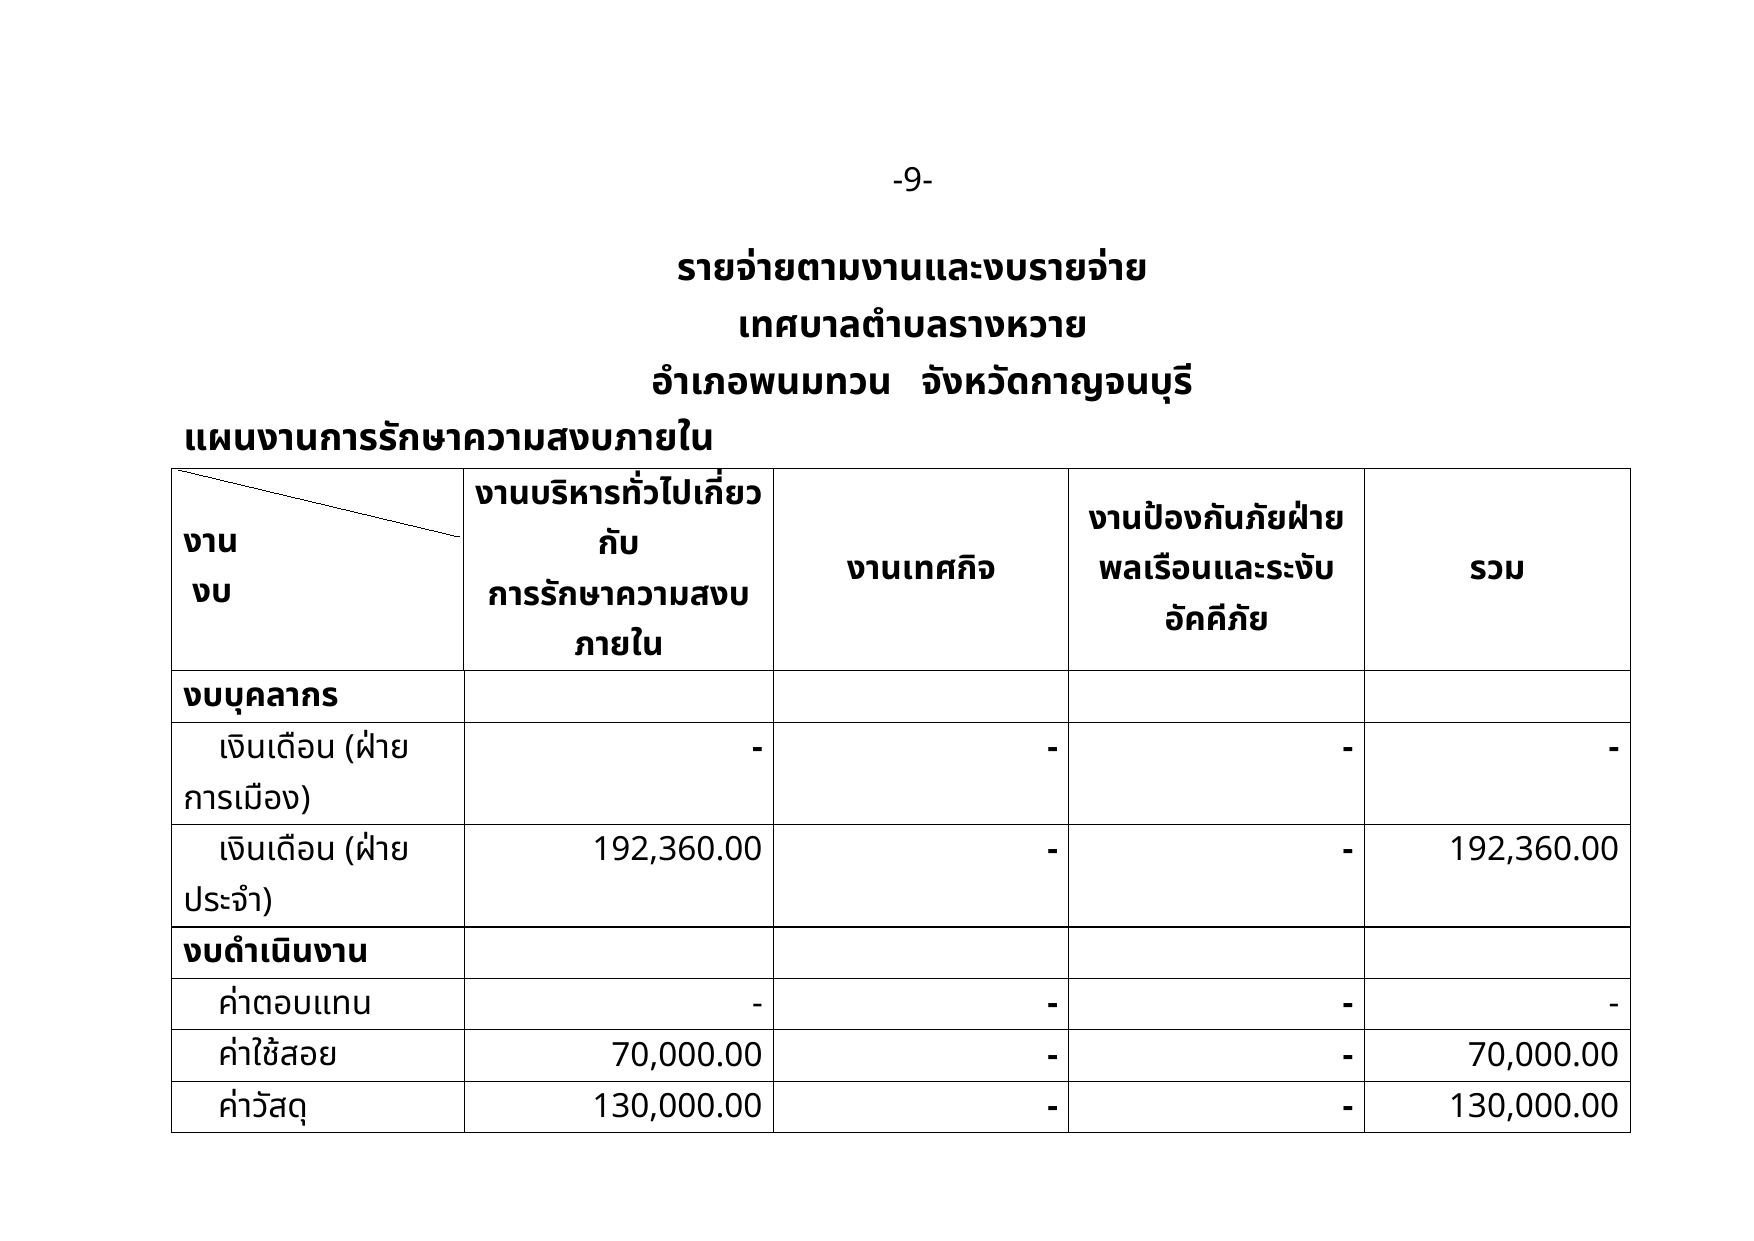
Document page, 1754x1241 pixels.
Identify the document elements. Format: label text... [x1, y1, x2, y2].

table_cell - [465, 979, 773, 1029]
table_cell - [1069, 723, 1364, 824]
table_cell เงินเดือน (ฝ่ายการเมือง) [172, 723, 464, 824]
table_header งาน งบ [172, 469, 463, 670]
table_cell [774, 671, 1068, 722]
table_cell [1365, 928, 1630, 978]
table_cell - [1069, 979, 1364, 1029]
text แผนงานการรักษาความสงบภายใน [183, 411, 1642, 468]
table_cell [1069, 671, 1364, 722]
table_cell [1069, 928, 1364, 978]
table_cell - [774, 1082, 1068, 1132]
table_cell 130,000.00 [1365, 1082, 1630, 1132]
table_header รวม [1365, 469, 1630, 670]
table_cell ค่าวัสดุ [172, 1082, 464, 1132]
table_header งานบริหารทั่วไปเกี่ยวกับ การรักษาความสงบภายใน [464, 469, 773, 670]
table_cell 130,000.00 [465, 1082, 773, 1132]
table_cell - [774, 979, 1068, 1029]
table_cell 70,000.00 [465, 1030, 773, 1081]
table_cell - [774, 723, 1068, 824]
table_cell - [1069, 825, 1364, 926]
table_header งานป้องกันภัยฝ่ายพลเรือนและระงับอัคคีภัย [1069, 469, 1364, 670]
table_cell 192,360.00 [465, 825, 773, 926]
text อำเภอพนมทวน จังหวัดกาญจนบุรี [183, 354, 1642, 411]
table_cell 70,000.00 [1365, 1030, 1630, 1081]
text เทศบาลตำบลรางหวาย [183, 298, 1642, 354]
table_cell ค่าใช้สอย [172, 1030, 464, 1081]
table_cell - [465, 723, 773, 824]
table_cell - [1365, 723, 1630, 824]
table_cell [1365, 671, 1630, 722]
table_cell [465, 671, 773, 722]
table_cell 192,360.00 [1365, 825, 1630, 926]
table_cell - [1365, 979, 1630, 1029]
table_cell - [774, 1030, 1068, 1081]
table_header งานเทศกิจ [774, 469, 1068, 670]
table_cell งบบุคลากร [172, 671, 464, 722]
table_cell เงินเดือน (ฝ่ายประจำ) [172, 825, 464, 926]
subtitle รายจ่ายตามงานและงบรายจ่าย [183, 241, 1642, 298]
table_cell [774, 928, 1068, 978]
table_cell - [774, 825, 1068, 926]
table_cell - [1069, 1030, 1364, 1081]
subtitle -9- [183, 156, 1642, 201]
table_cell ค่าตอบแทน [172, 979, 464, 1029]
table_cell งบดำเนินงาน [172, 928, 464, 978]
table_cell - [1069, 1082, 1364, 1132]
table_cell [465, 928, 773, 978]
